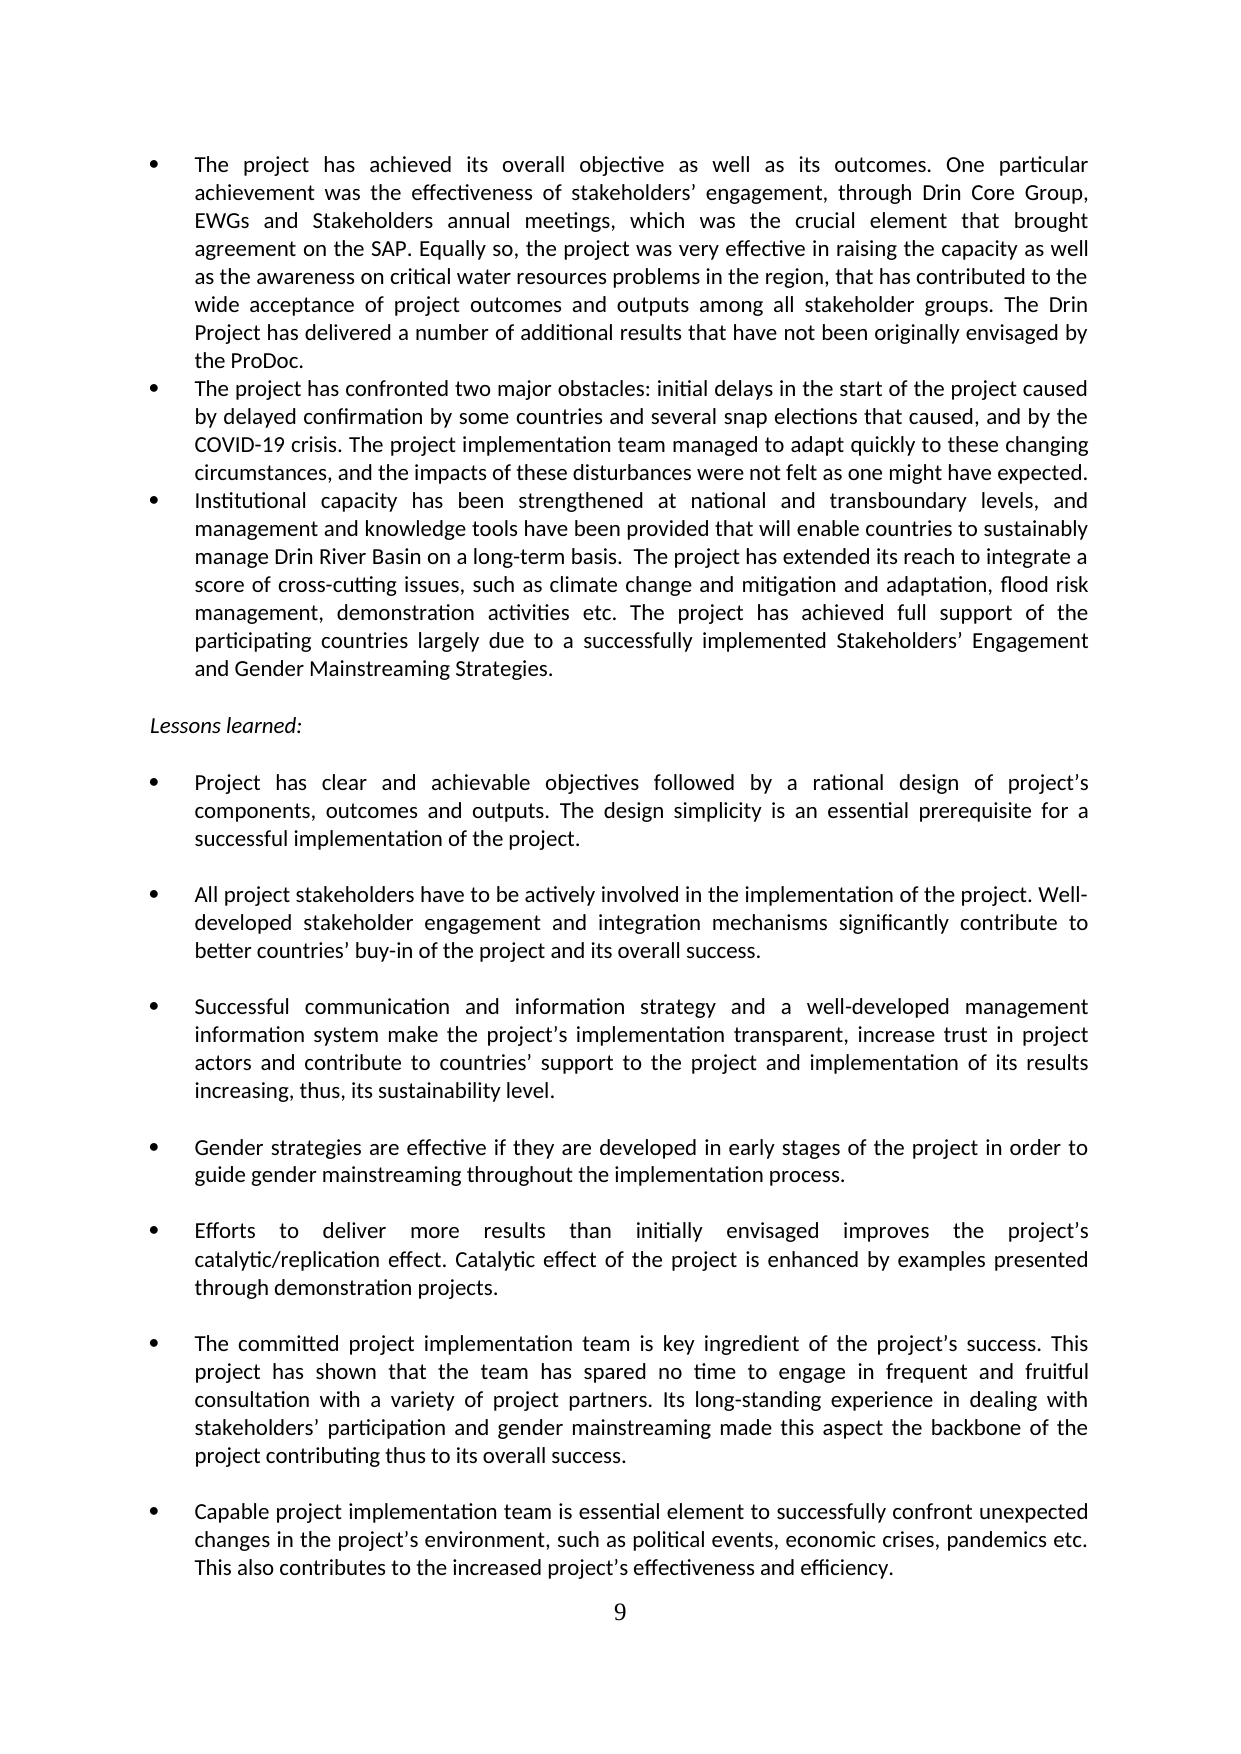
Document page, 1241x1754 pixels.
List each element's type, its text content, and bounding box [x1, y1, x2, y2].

list Successful communication and information strategy and a well-developed management information system make the project’s implementation transparent, increase trust in project actors and contribute to countries’ support to the project and implementation of its results increasing, thus, its sustainability level. [150, 992, 1090, 1104]
list Capable project implementation team is essential element to successfully confront unexpected changes in the project’s environment, such as political events, economic crises, pandemics etc. This also contributes to the increased project’s effectiveness and efficiency. [150, 1497, 1090, 1581]
list Efforts to deliver more results than initially envisaged improves the project’s catalytic/replication effect. Catalytic effect of the project is enhanced by examples presented through demonstration projects. [150, 1217, 1090, 1301]
list Institutional capacity has been strengthened at national and transboundary levels, and management and knowledge tools have been provided that will enable countries to sustainably manage Drin River Basin on a long-term basis. The project has extended its reach to integrate a score of cross-cutting issues, such as climate change and mitigation and adaptation, flood risk management, demonstration activities etc. The project has achieved full support of the participating countries largely due to a successfully implemented Stakeholders’ Engagement and Gender Mainstreaming Strategies. [150, 486, 1090, 682]
list The project has confronted two major obstacles: initial delays in the start of the project caused by delayed confirmation by some countries and several snap elections that caused, and by the COVID-19 crisis. The project implementation team managed to adapt quickly to these changing circumstances, and the impacts of these disturbances were not felt as one might have expected. [150, 374, 1090, 486]
list Project has clear and achievable objectives followed by a rational design of project’s components, outcomes and outputs. The design simplicity is an essential prerequisite for a successful implementation of the project. [150, 768, 1090, 852]
list Gender strategies are effective if they are developed in early stages of the project in order to guide gender mainstreaming throughout the implementation process. [150, 1133, 1090, 1189]
list The committed project implementation team is key ingredient of the project’s success. This project has shown that the team has spared no time to engage in frequent and fruitful consultation with a variety of project partners. Its long-standing experience in dealing with stakeholders’ participation and gender mainstreaming made this aspect the backbone of the project contributing thus to its overall success. [150, 1329, 1090, 1469]
list All project stakeholders have to be actively involved in the implementation of the project. Well-developed stakeholder engagement and integration mechanisms significantly contribute to better countries’ buy-in of the project and its overall success. [150, 880, 1090, 964]
list The project has achieved its overall objective as well as its outcomes. One particular achievement was the effectiveness of stakeholders’ engagement, through Drin Core Group, EWGs and Stakeholders annual meetings, which was the crucial element that brought agreement on the SAP. Equally so, the project was very effective in raising the capacity as well as the awareness on critical water resources problems in the region, that has contributed to the wide acceptance of project outcomes and outputs among all stakeholder groups. The Drin Project has delivered a number of additional results that have not been originally envisaged by the ProDoc. [150, 150, 1090, 374]
text Lessons learned: [150, 711, 1090, 739]
